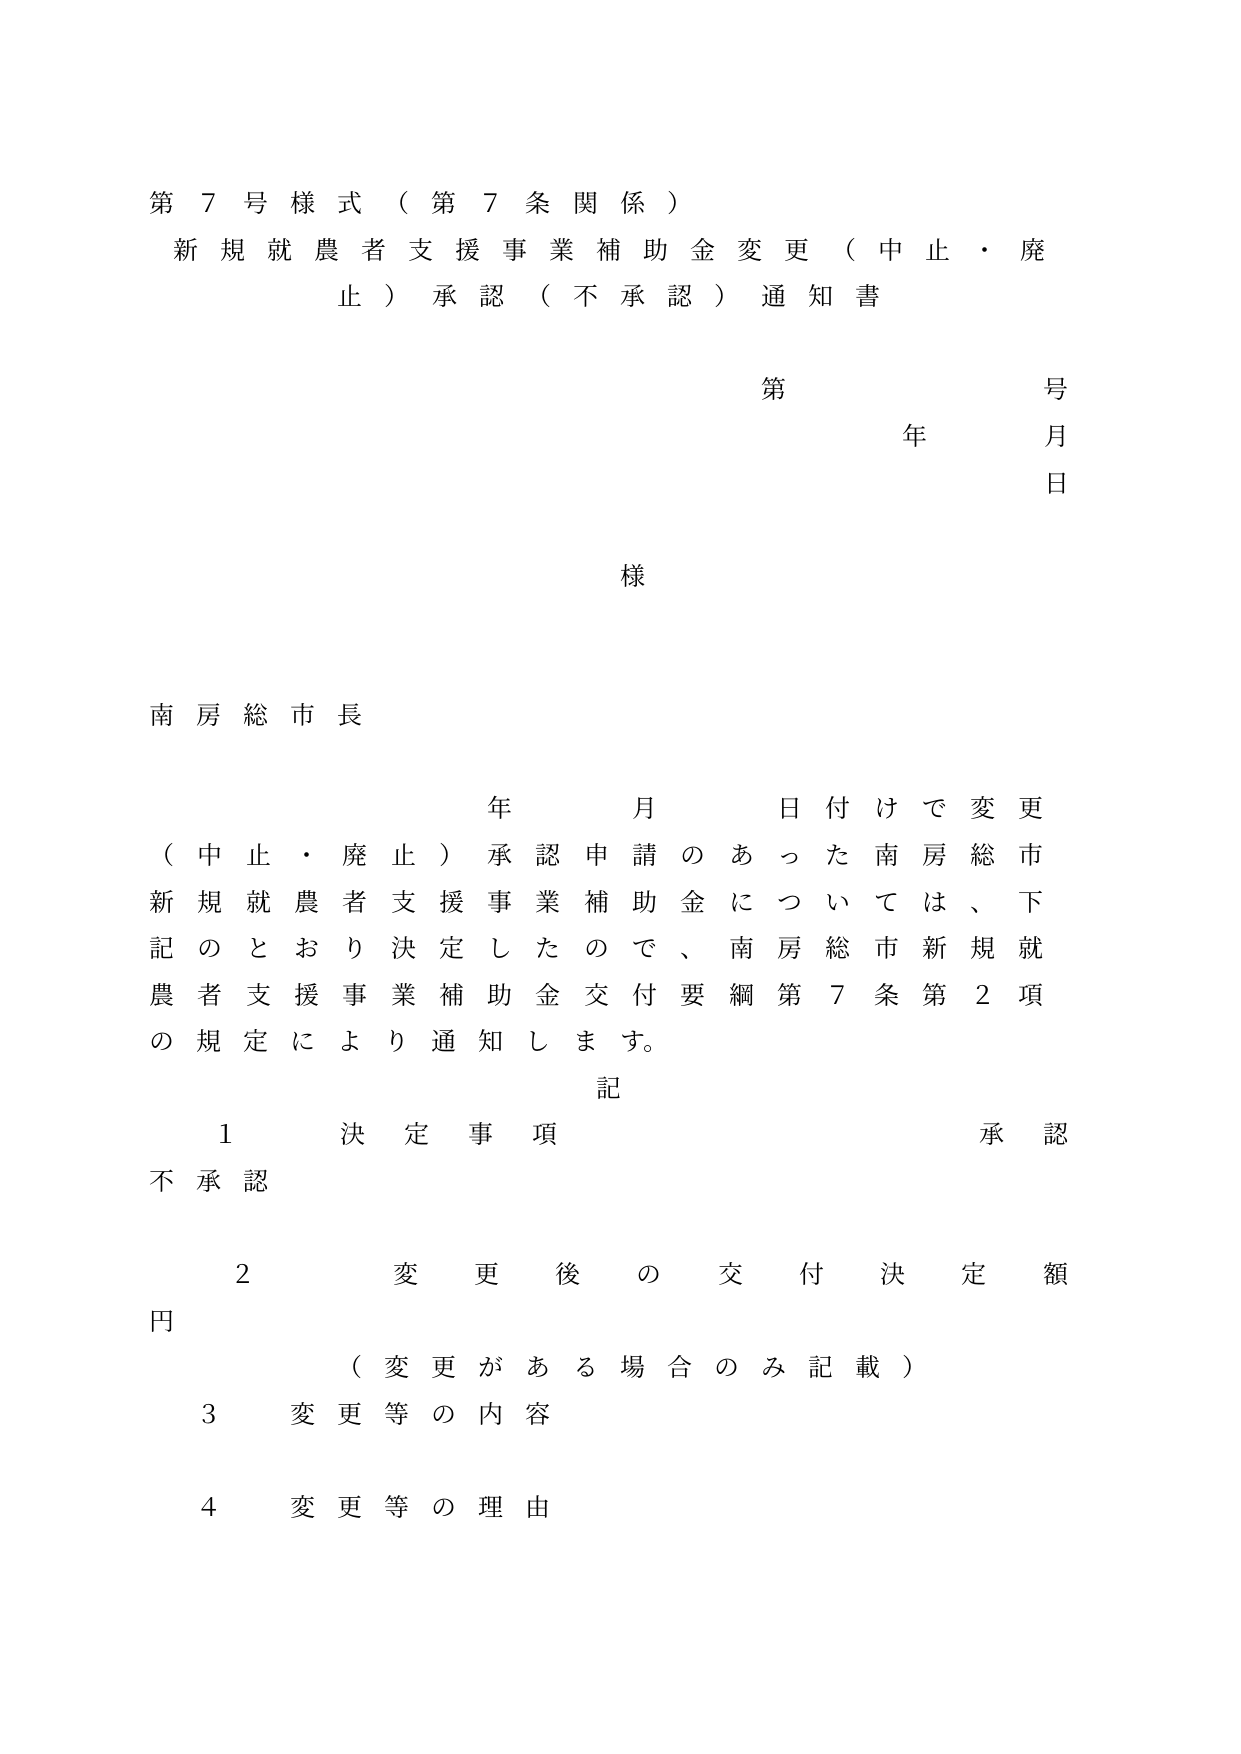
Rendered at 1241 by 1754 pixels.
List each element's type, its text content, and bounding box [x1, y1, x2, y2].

text 年 月 日 [149, 411, 1091, 504]
text 南房総市長 [149, 644, 1091, 737]
text 第 号 [149, 318, 1091, 411]
text （変更がある場合のみ記載） [149, 1343, 1091, 1389]
text 様 [149, 551, 1091, 598]
text 年 月 日付けで変更（中止・廃止）承認申請のあった南房総市新規就農者支援事業補助金については、下記のとおり決定したので、南房総市新規就農者支援事業補助金交付要綱第７条第２項の規定により通知します。 [149, 784, 1067, 1063]
text ３ 変更等の内容 [149, 1389, 1091, 1436]
text １ 決定事項 承認 不承認 [149, 1110, 1091, 1203]
text 記 [149, 1063, 1091, 1110]
text ４ 変更等の理由 [149, 1482, 1091, 1529]
text ２ 変更後の交付決定額 円 [149, 1249, 1091, 1343]
text 新規就農者支援事業補助金変更（中止・廃止）承認（不承認）通知書 [149, 225, 1091, 318]
text 第７号様式（第７条関係） [149, 178, 1091, 225]
